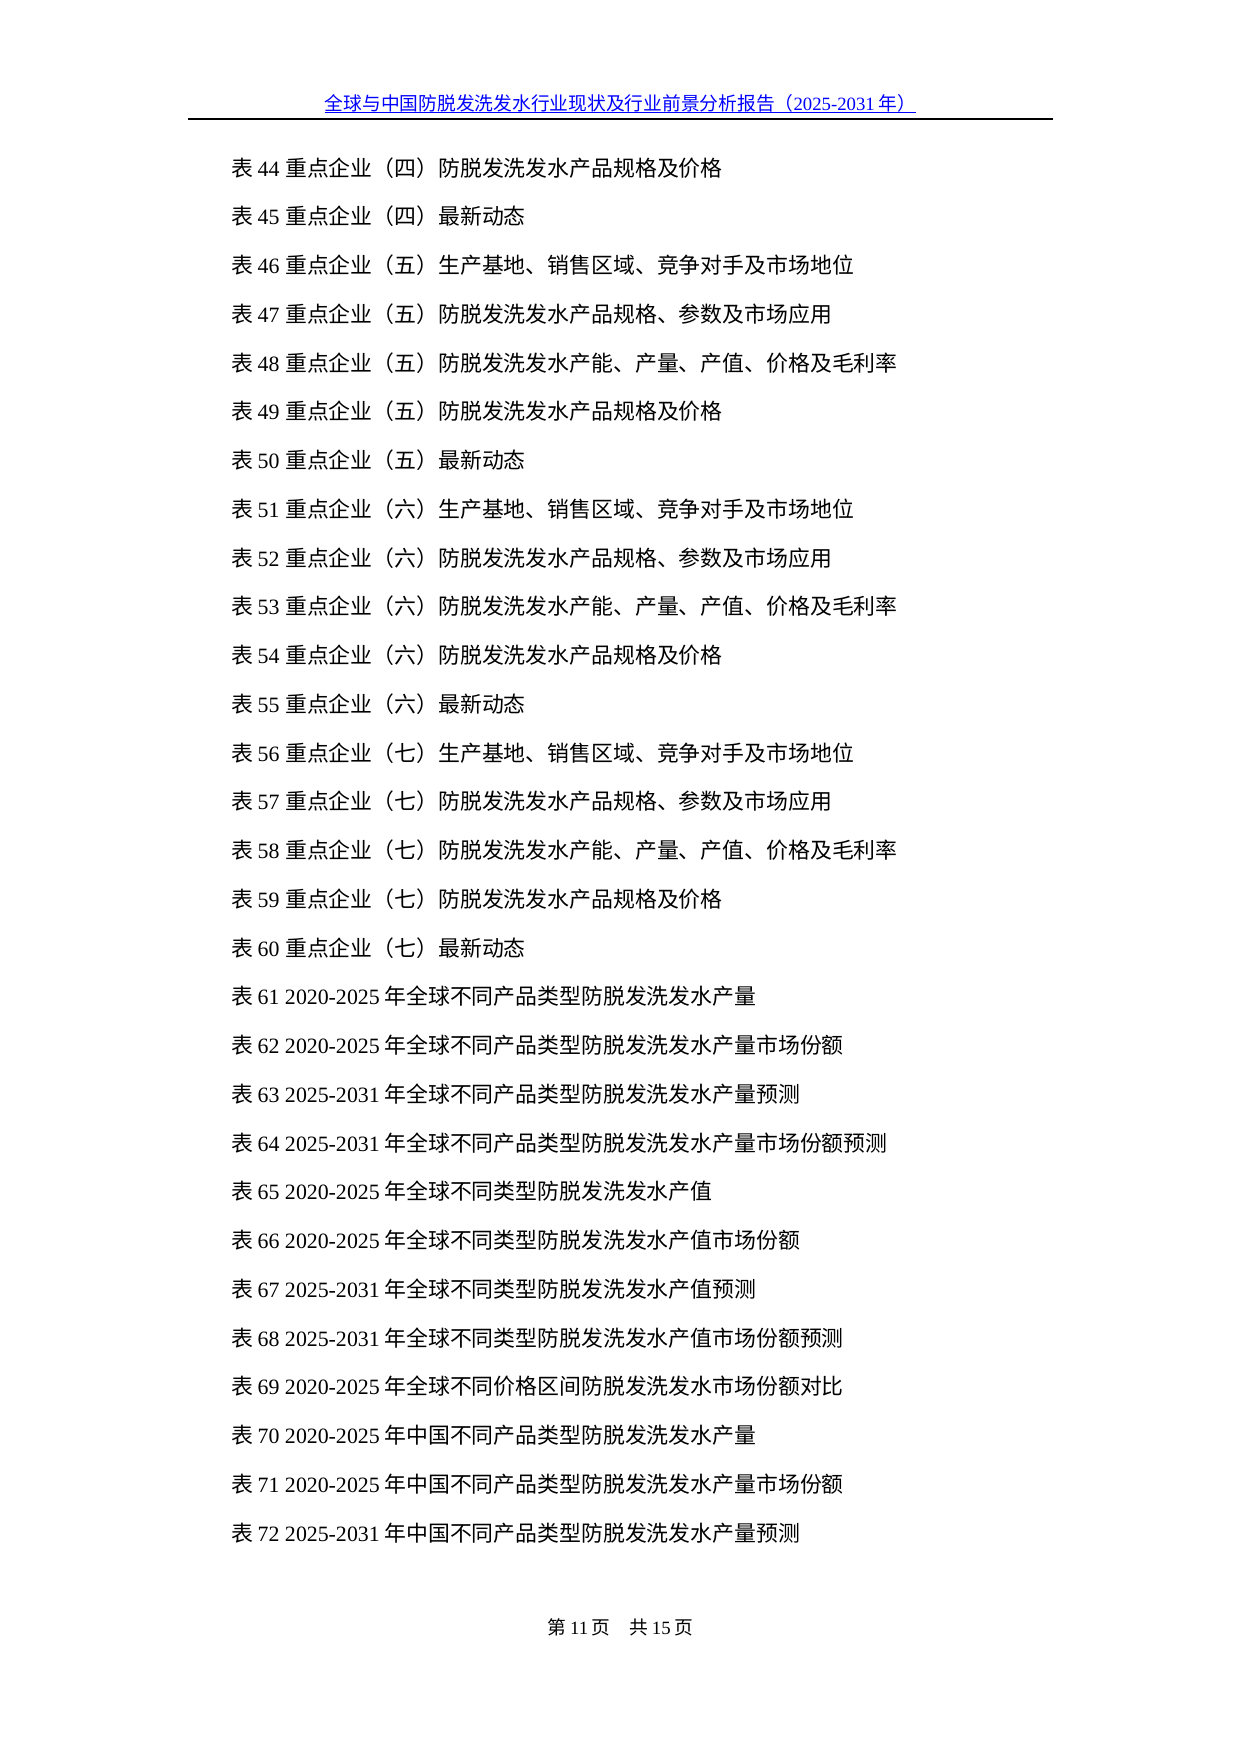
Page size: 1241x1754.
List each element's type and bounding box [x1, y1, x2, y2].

text [187, 150, 1053, 1548]
